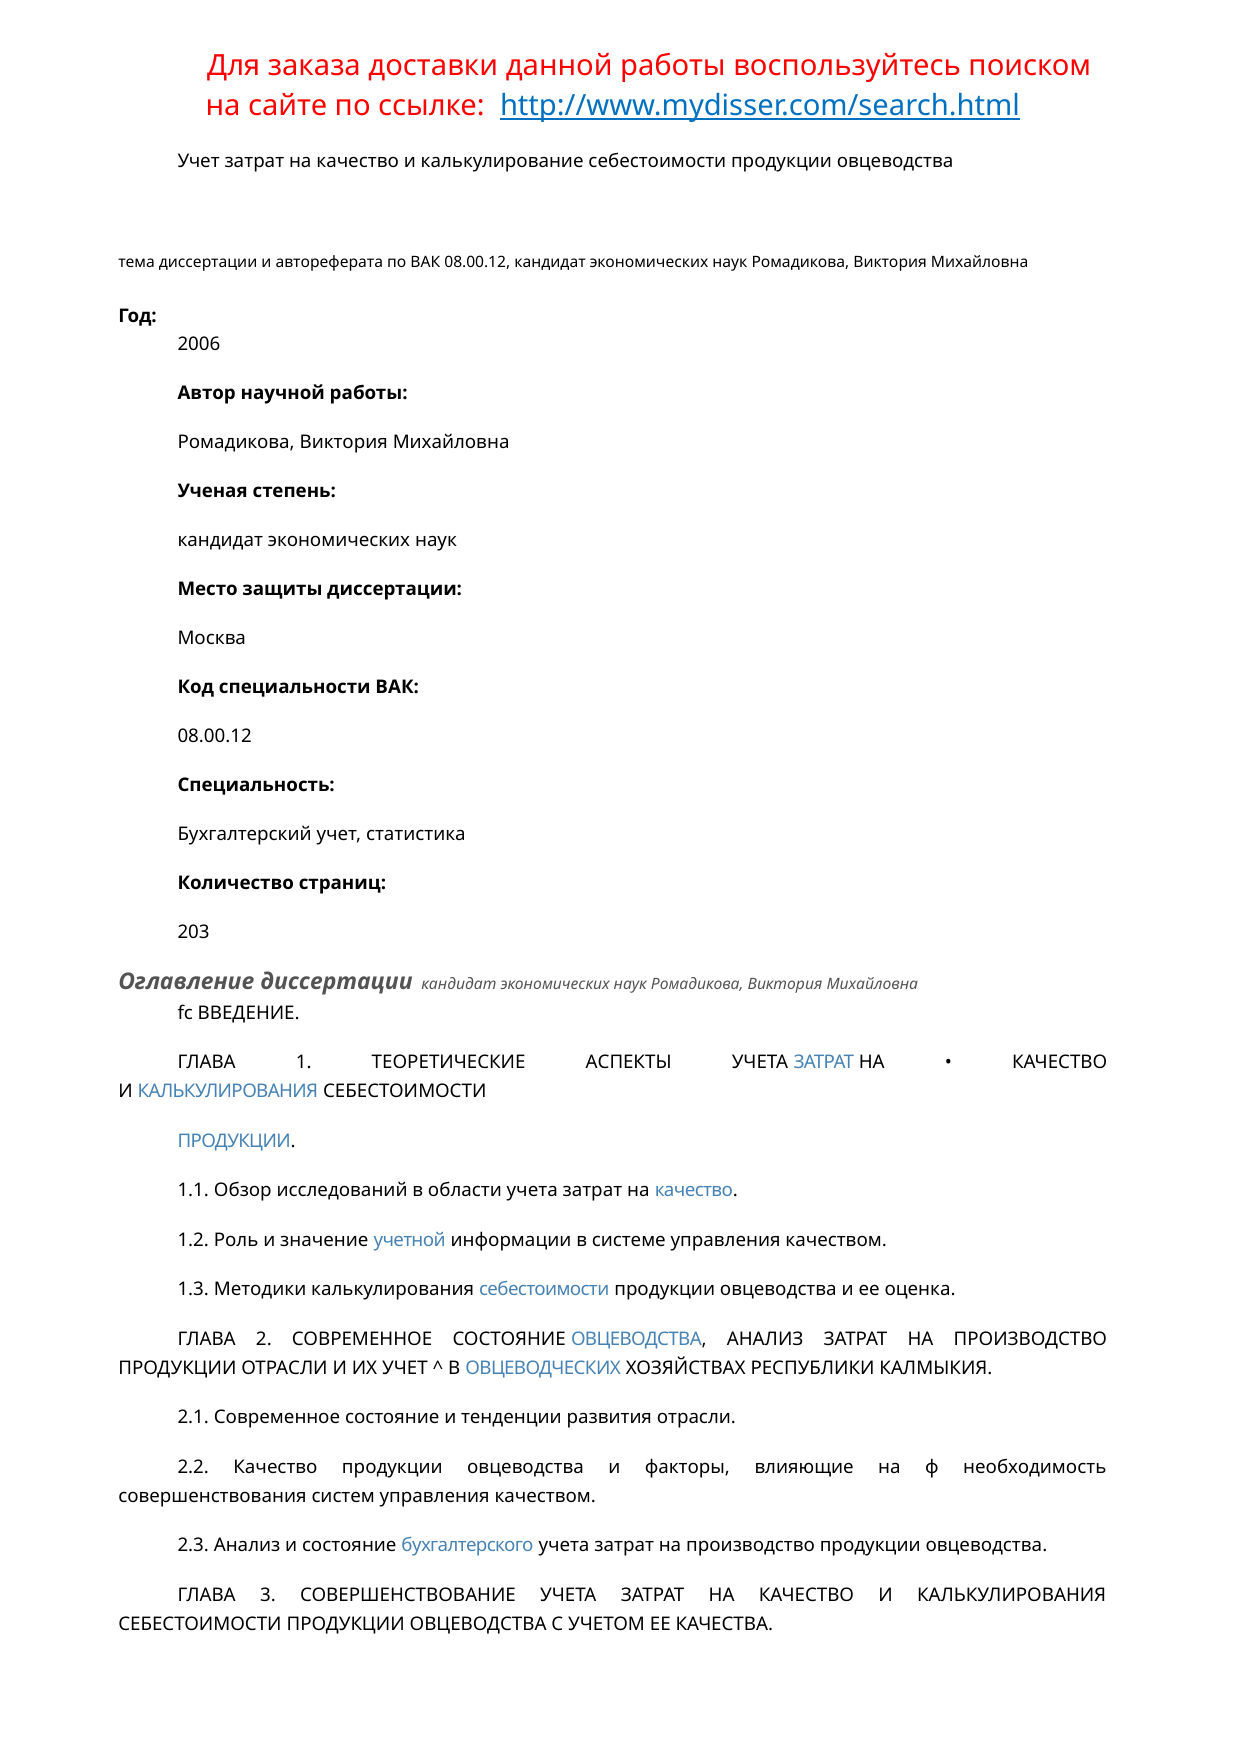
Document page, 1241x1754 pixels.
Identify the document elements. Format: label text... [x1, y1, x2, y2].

text Бухгалтерский учет, статистика [118, 818, 1107, 846]
text Код cпециальности ВАК: [118, 671, 1107, 699]
text Место защиты диссертации: [118, 573, 1107, 601]
text 2006 [118, 328, 1107, 356]
text 08.00.12 [118, 720, 1107, 748]
text Количество cтраниц: [118, 867, 1107, 895]
text тема диссертации и автореферата по ВАК 08.00.12, кандидат экономических наук Ромадикова, Виктория Михайловна Год: [118, 244, 1107, 328]
text кандидат экономических наук [118, 524, 1107, 552]
text Автор научной работы: [118, 377, 1107, 405]
text Учет затрат на качество и калькулирование себестоимости продукции овцеводства [118, 144, 1107, 173]
subtitle Оглавление диссертации кандидат экономических наук Ромадикова, Виктория Михайловна [118, 964, 1107, 996]
text 203 [118, 916, 1107, 944]
text Специальность: [118, 769, 1107, 797]
text Москва [118, 622, 1107, 650]
text Ромадикова, Виктория Михайловна [118, 426, 1107, 454]
text Ученая cтепень: [118, 475, 1107, 503]
